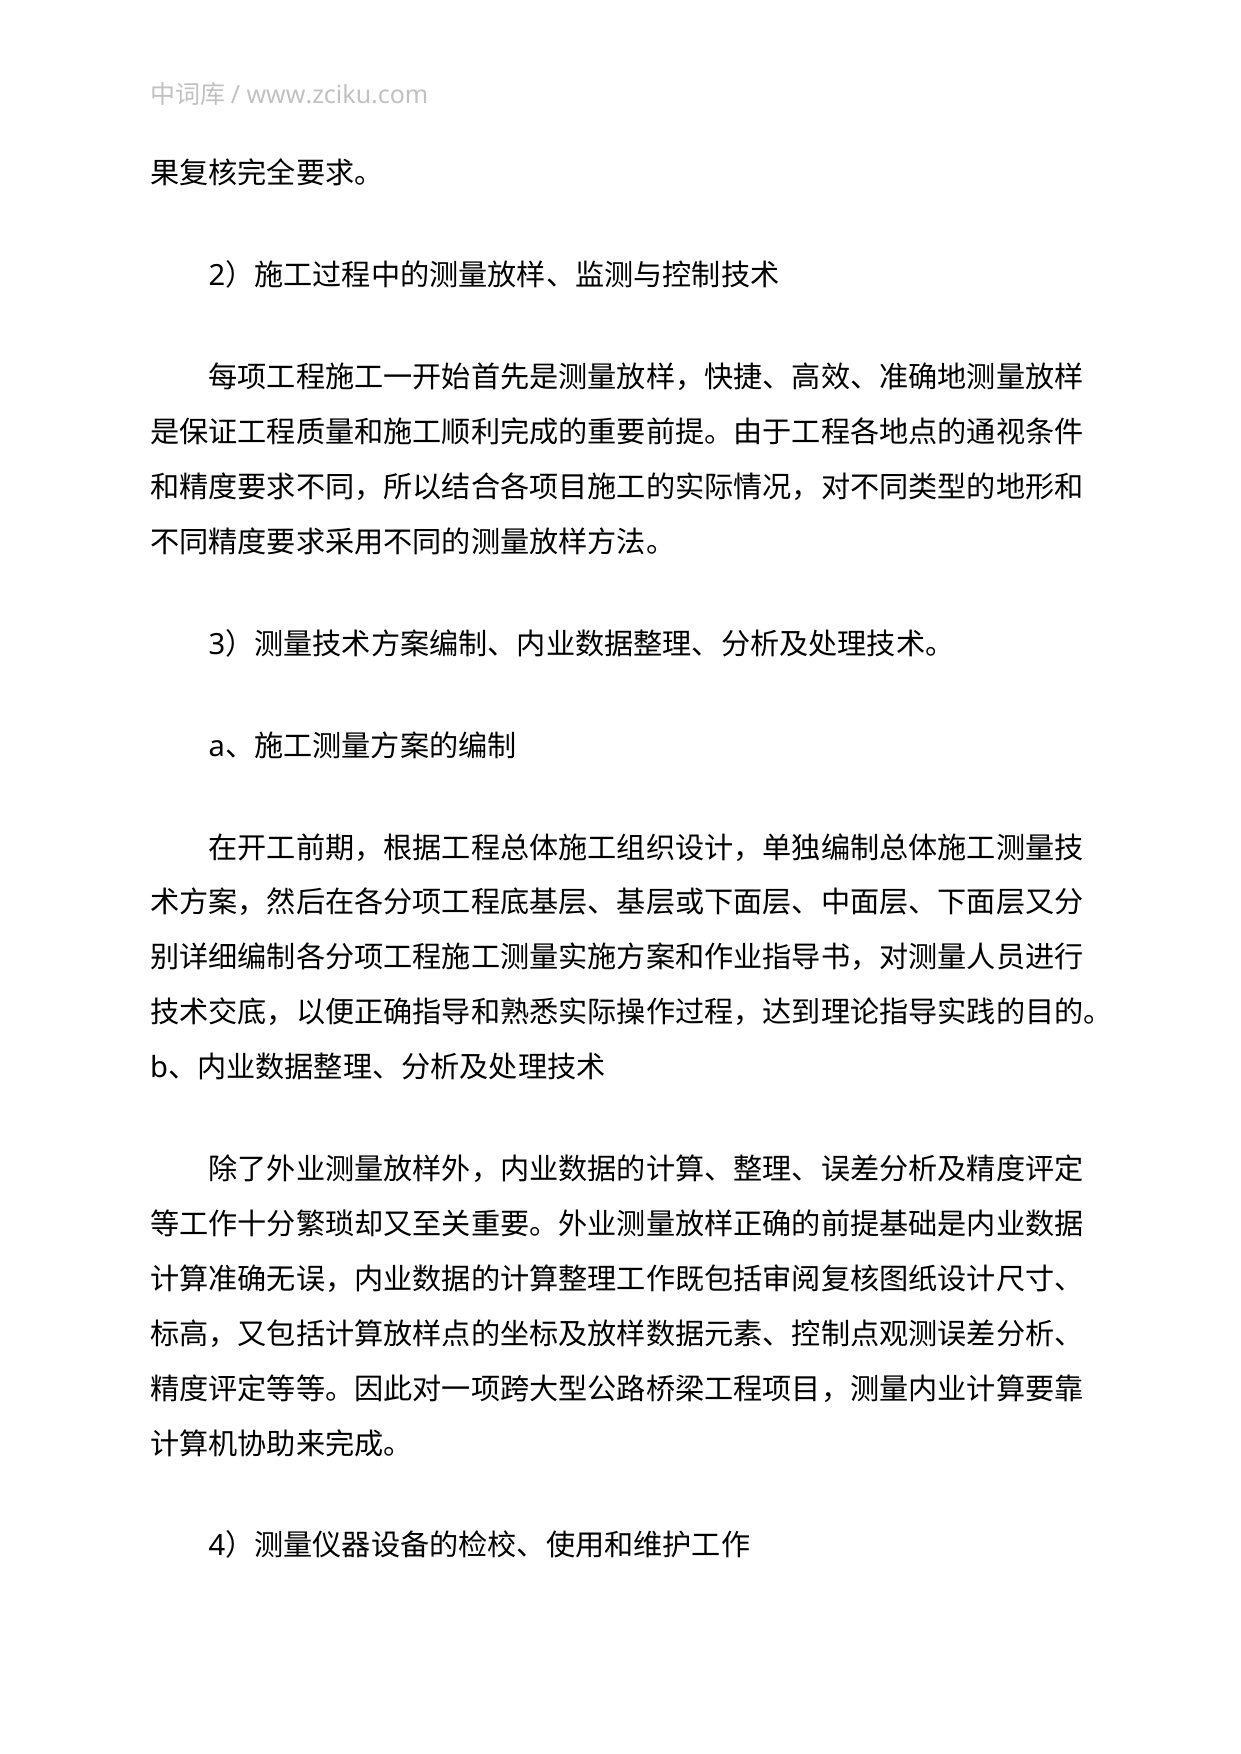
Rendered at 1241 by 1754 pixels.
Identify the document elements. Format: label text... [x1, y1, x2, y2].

text 4）测量仪器设备的检校、使用和维护工作 [150, 1522, 1090, 1564]
text 除了外业测量放样外，内业数据的计算、整理、误差分析及精度评定等工作十分繁琐却又至关重要。外业测量放样正确的前提基础是内业数据计算准确无误，内业数据的计算整理工作既包括审阅复核图纸设计尺寸、标高，又包括计算放样点的坐标及放样数据元素、控制点观测误差分析、精度评定等等。因此对一项跨大型公路桥梁工程项目，测量内业计算要靠计算机协助来完成。 [150, 1146, 1090, 1462]
text 2）施工过程中的测量放样、监测与控制技术 [150, 252, 1090, 294]
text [150, 150, 1090, 192]
text 每项工程施工一开始首先是测量放样，快捷、高效、准确地测量放样是保证工程质量和施工顺利完成的重要前提。由于工程各地点的通视条件和精度要求不同，所以结合各项目施工的实际情况，对不同类型的地形和不同精度要求采用不同的测量放样方法。 [150, 354, 1090, 561]
text 3）测量技术方案编制、内业数据整理、分析及处理技术。 [150, 620, 1090, 663]
text a、施工测量方案的编制 [150, 722, 1090, 764]
text 在开工前期，根据工程总体施工组织设计，单独编制总体施工测量技术方案，然后在各分项工程底基层、基层或下面层、中面层、下面层又分别详细编制各分项工程施工测量实施方案和作业指导书，对测量人员进行技术交底，以便正确指导和熟悉实际操作过程，达到理论指导实践的目的。b、内业数据整理、分析及处理技术 [150, 824, 1090, 1086]
